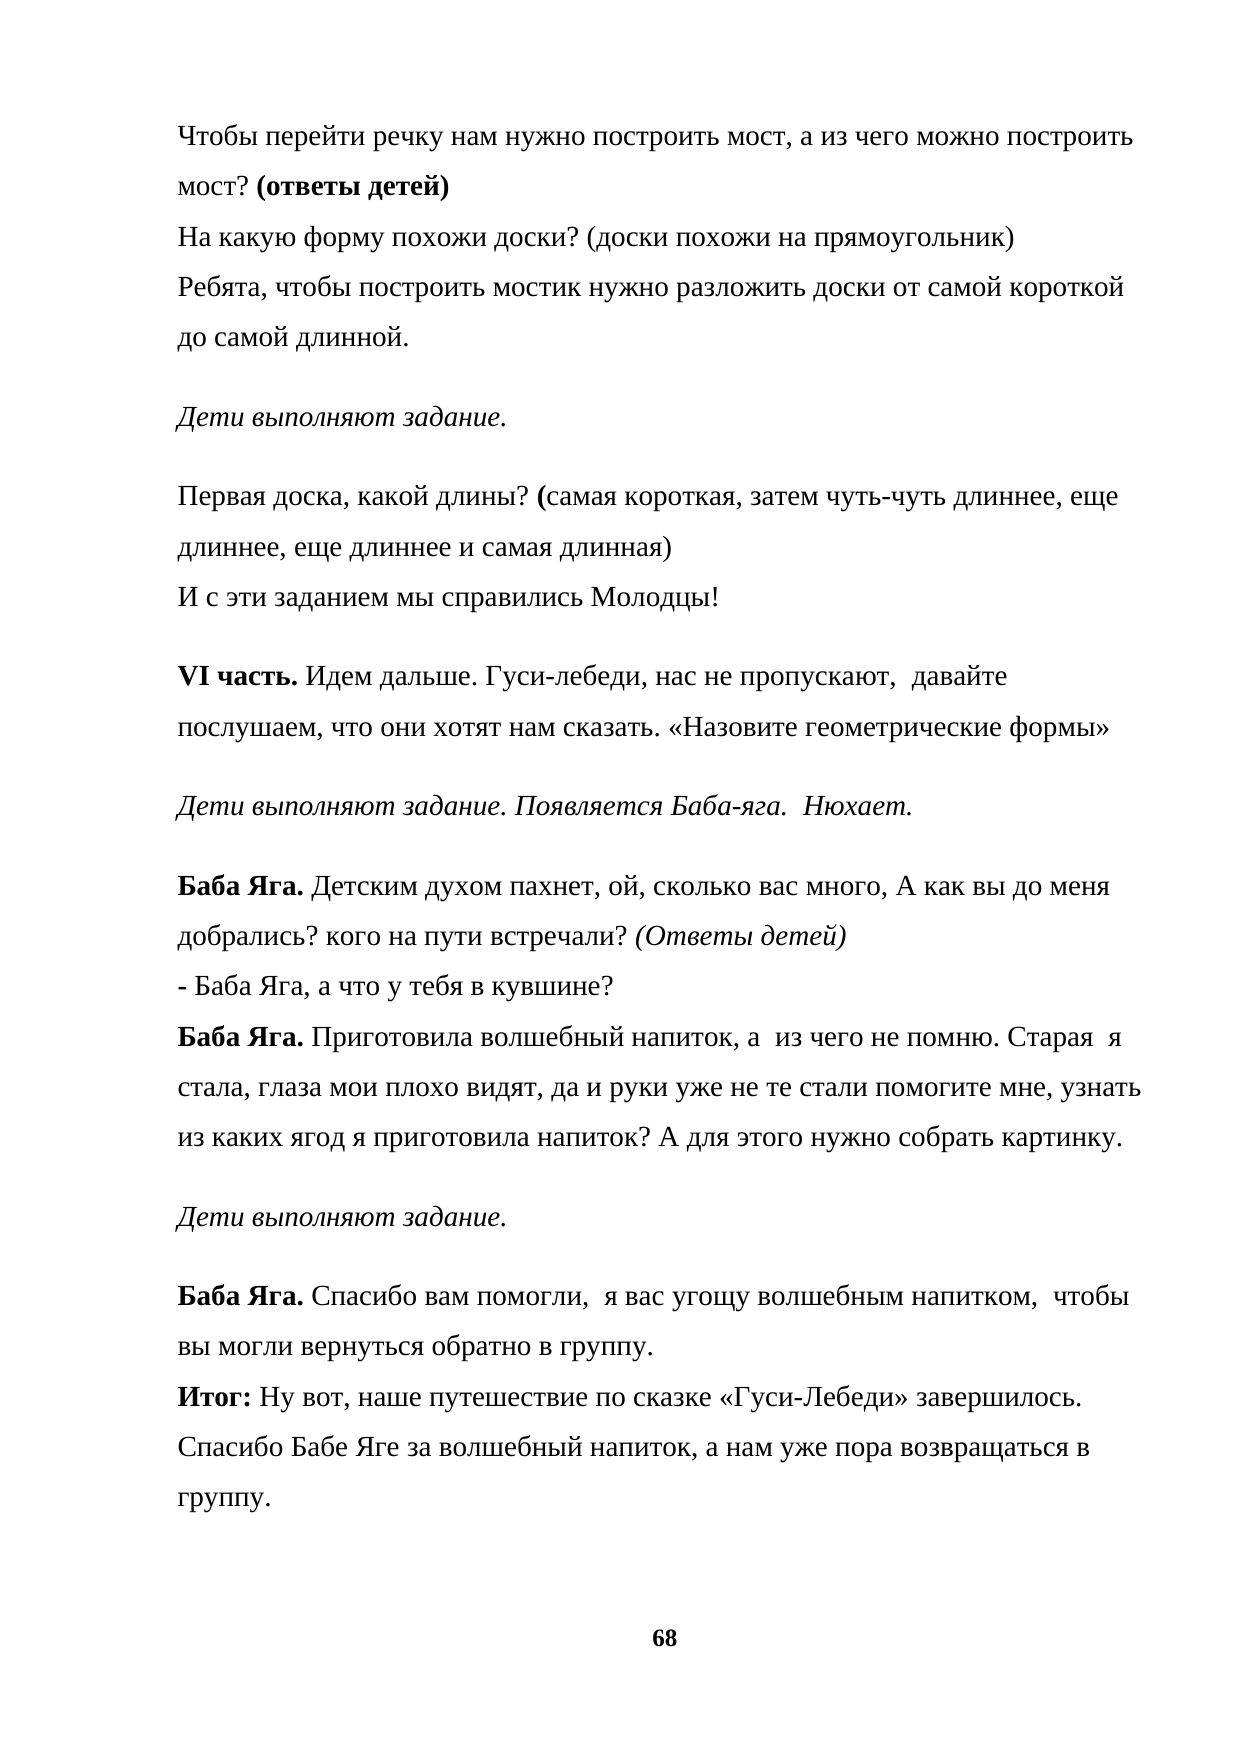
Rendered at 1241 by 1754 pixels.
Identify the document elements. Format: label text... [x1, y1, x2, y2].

text VI часть. Идем дальше. Гуси-лебеди, нас не пропускают, давайте послушаем, что они хотят нам сказать. «Назовите геометрические формы» [177, 658, 1152, 742]
text Дети выполняют задание. [177, 1199, 1152, 1232]
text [177, 118, 1152, 353]
text Баба Яга. Спасибо вам помогли, я вас угощу волшебным напитком, чтобы вы могли вернуться обратно в группу. Итог: Ну вот, наше путешествие по сказке «Гуси-Лебеди» завершилось. Спасибо Бабе Яге за волшебный напиток, а нам уже пора возвращаться в группу. [177, 1278, 1152, 1513]
text Первая доска, какой длины? (самая короткая, затем чуть-чуть длиннее, еще длиннее, еще длиннее и самая длинная) И с эти заданием мы справились Молодцы! [177, 478, 1152, 612]
text Дети выполняют задание. [177, 399, 1152, 432]
text Дети выполняют задание. Появляется Баба-яга. Нюхает. [177, 788, 1152, 822]
text Баба Яга. Детским духом пахнет, ой, сколько вас много, А как вы до меня добрались? кого на пути встречали? (Ответы детей) - Баба Яга, а что у тебя в кувшине? Баба Яга. Приготовила волшебный напиток, а из чего не помню. Старая я стала, глаза мои плохо видят, да и руки уже не те стали помогите мне, узнать из каких ягод я приготовила напиток? А для этого нужно собрать картинку. [177, 868, 1152, 1153]
